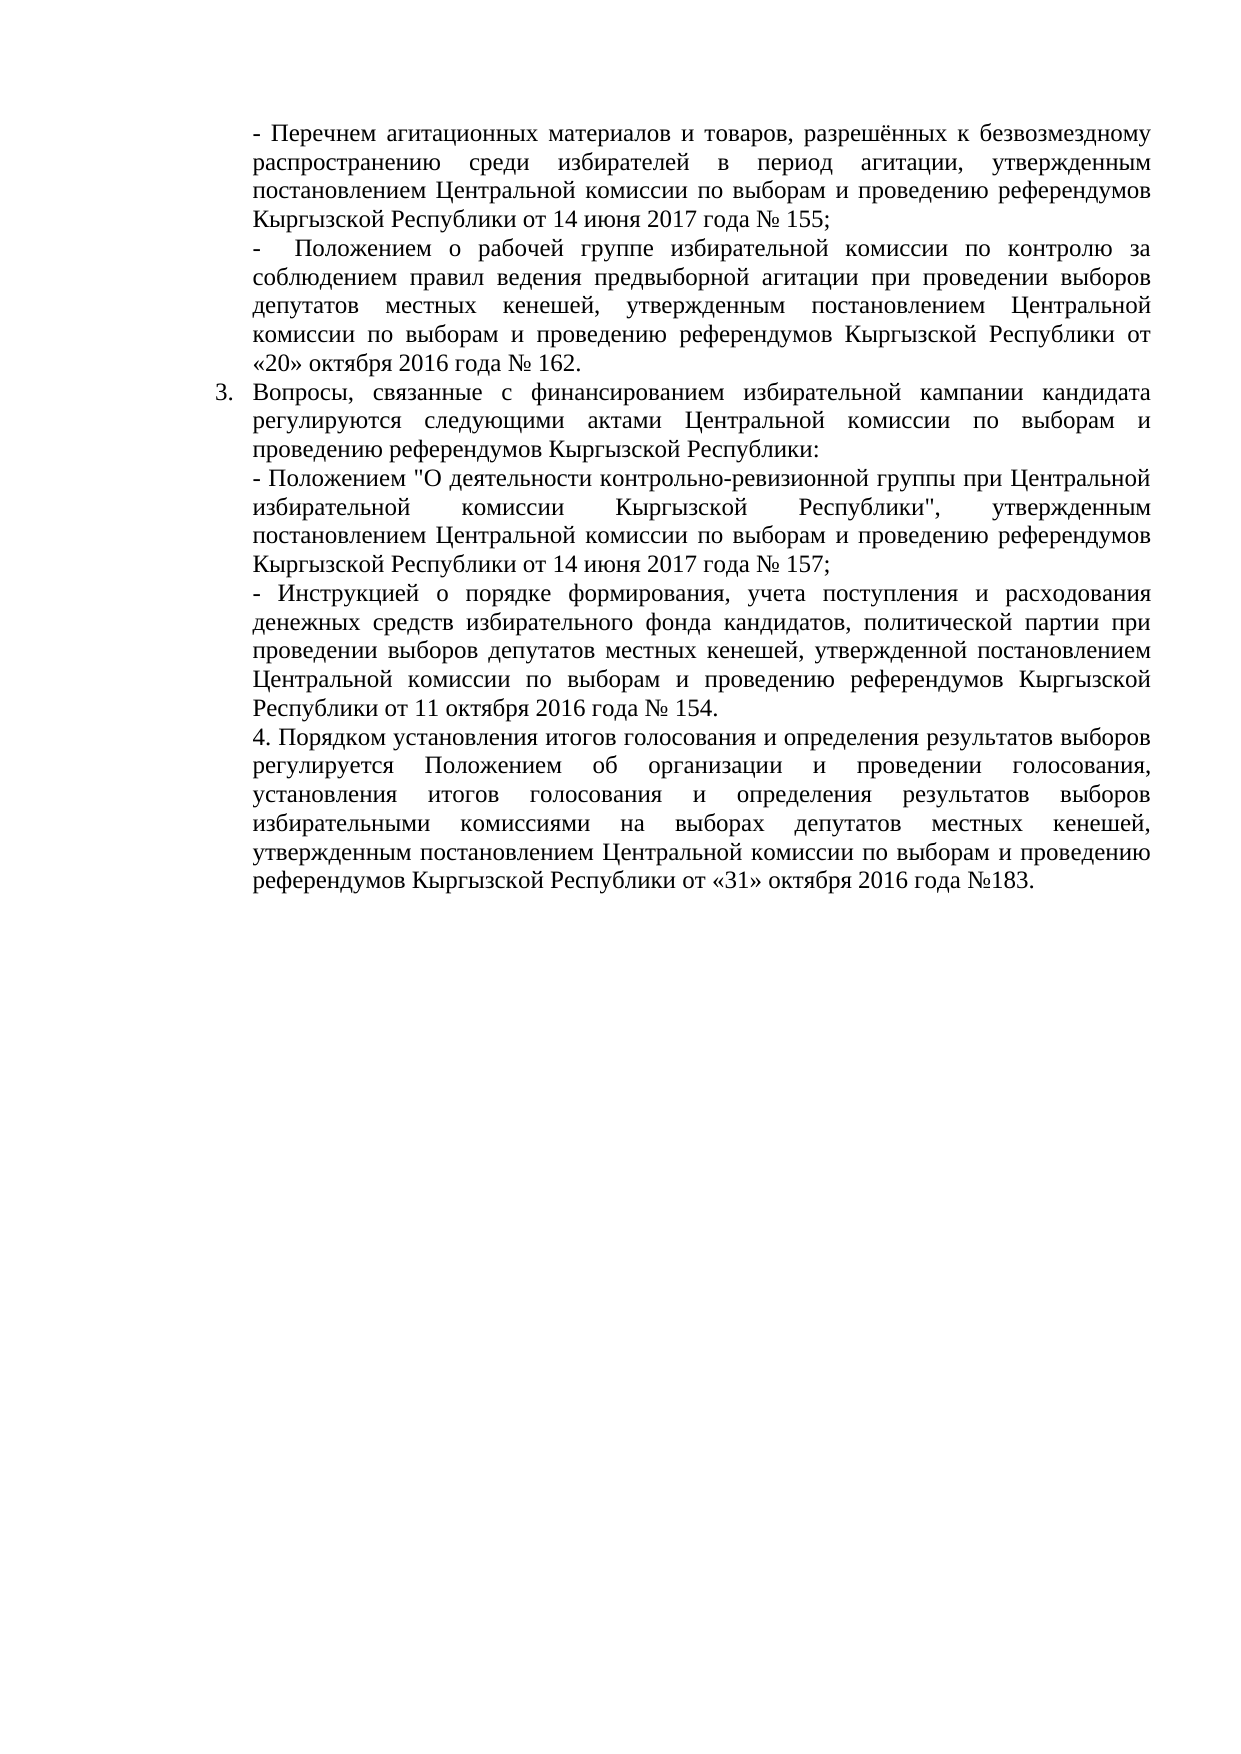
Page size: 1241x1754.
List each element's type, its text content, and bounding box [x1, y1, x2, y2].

list - Перечнем агитационных материалов и товаров, разрешённых к безвозмездному распространению среди избирателей в период агитации, утвержденным постановлением Центральной комиссии по выборам и проведению референдумов Кыргызской Республики от 14 июня 2017 года № 155; [252, 118, 1152, 233]
list - Положением "О деятельности контрольно-ревизионной группы при Центральной избирательной комиссии Кыргызской Республики", утвержденным постановлением Центральной комиссии по выборам и проведению референдумов Кыргызской Республики от 14 июня 2017 года № 157; [252, 463, 1152, 578]
list - Инструкцией о порядке формирования, учета поступления и расходования денежных средств избирательного фонда кандидатов, политической партии при проведении выборов депутатов местных кенешей, утвержденной постановлением Центральной комиссии по выборам и проведению референдумов Кыргызской Республики от 11 октября 2016 года № 154. [252, 578, 1152, 722]
list - Положением о рабочей группе избирательной комиссии по контролю за соблюдением правил ведения предвыборной агитации при проведении выборов депутатов местных кенешей, утвержденным постановлением Центральной комиссии по выборам и проведению референдумов Кыргызской Республики от «20» октября 2016 года № 162. [252, 233, 1152, 377]
list 4. Порядком установления итогов голосования и определения результатов выборов регулируется Положением об организации и проведении голосования, установления итогов голосования и определения результатов выборов избирательными комиссиями на выборах депутатов местных кенешей, утвержденным постановлением Центральной комиссии по выборам и проведению референдумов Кыргызской Республики от «31» октября 2016 года №183. [252, 722, 1152, 894]
list Вопросы, связанные с финансированием избирательной кампании кандидата регулируются следующими актами Центральной комиссии по выборам и проведению референдумов Кыргызской Республики: [215, 377, 1152, 463]
